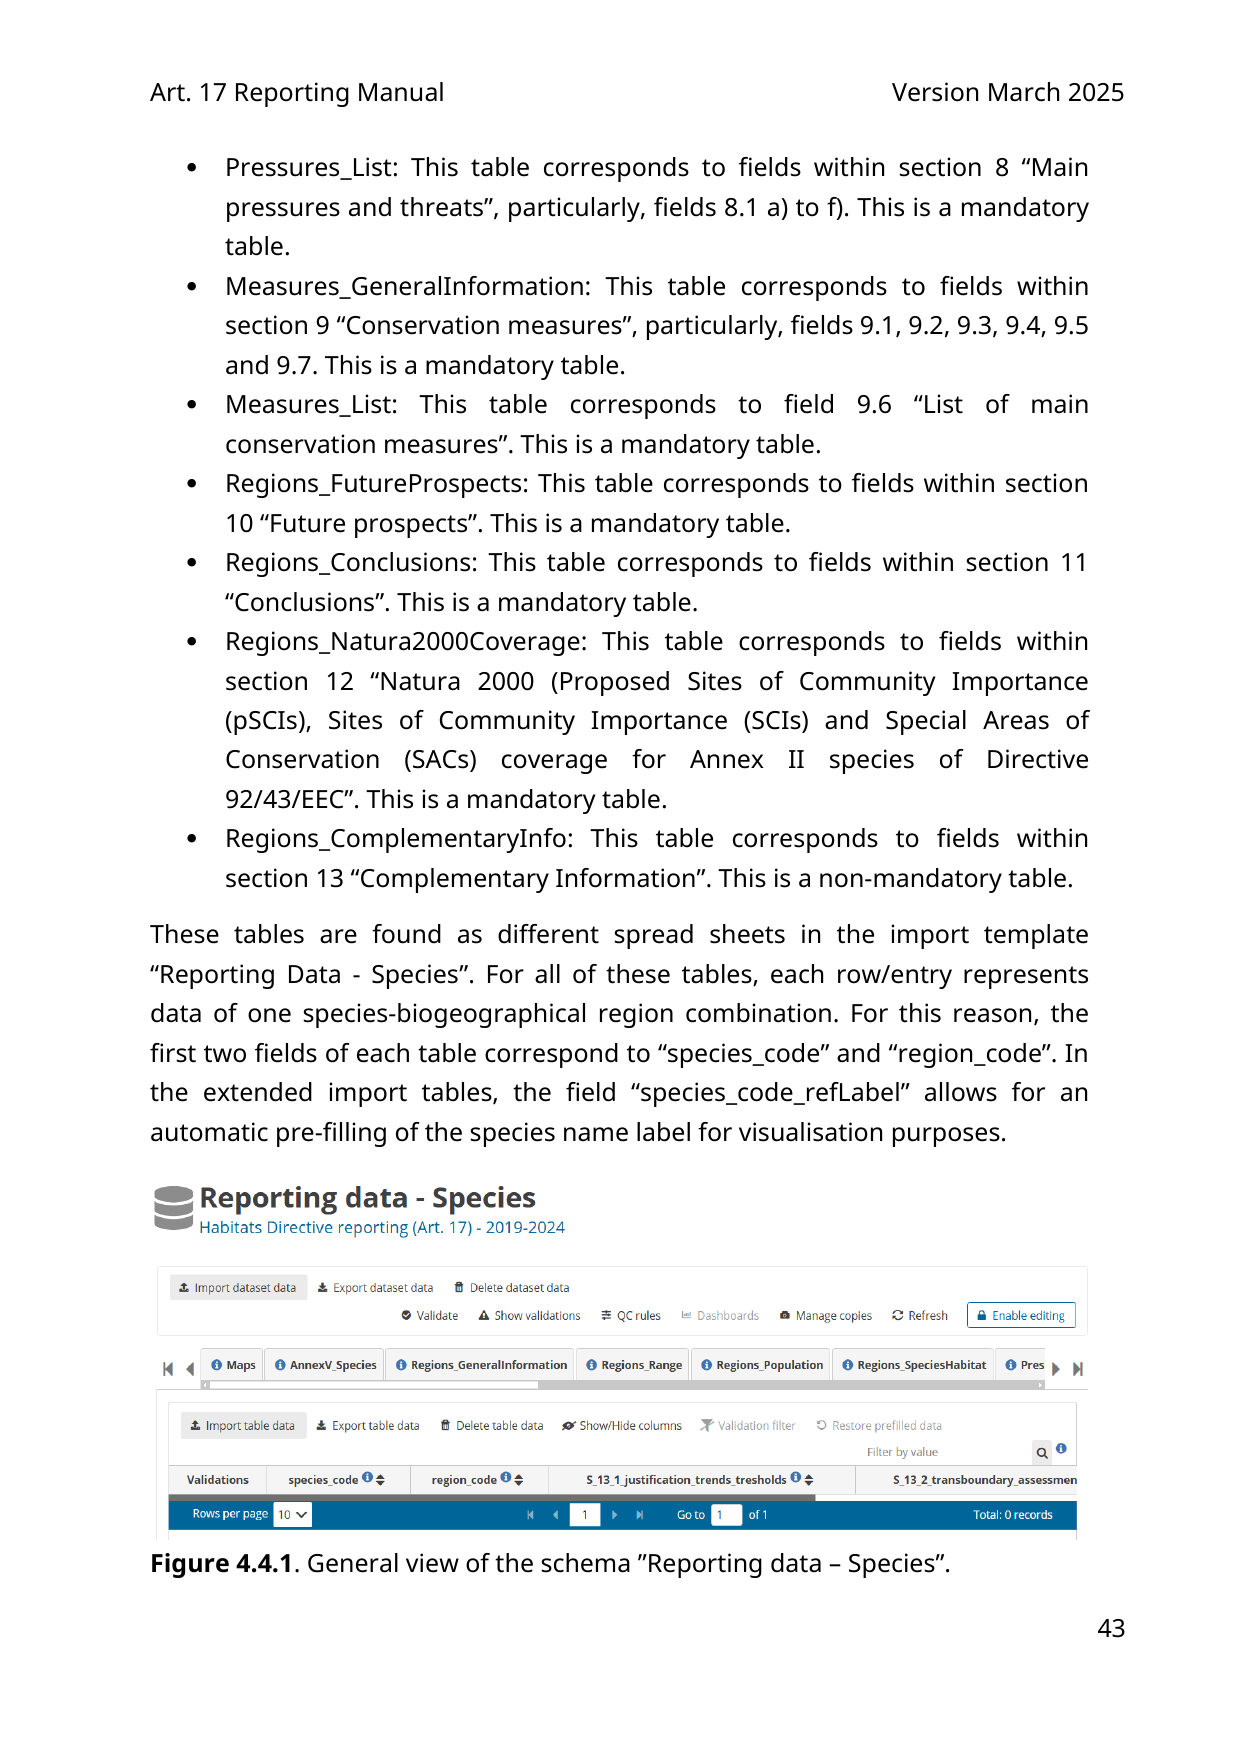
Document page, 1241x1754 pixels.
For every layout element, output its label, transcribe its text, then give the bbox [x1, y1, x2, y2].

list Regions_ComplementaryInfo: This table corresponds to fields within section 13 “Complementary Information”. This is a non-mandatory table. [187, 821, 1090, 895]
text Figure 4.4.1. General view of the schema ”Reporting data – Species”. [150, 1545, 1090, 1579]
text These tables are found as different spread sheets in the import template “Reporting Data - Species”. For all of these tables, each row/entry represents data of one species-biogeographical region combination. For this reason, the first two fields of each table correspond to “species_code” and “region_code”. In the extended import tables, the field “species_code_refLabel” allows for an automatic pre-filling of the species name label for visualisation purposes. [150, 917, 1090, 1148]
list Regions_FutureProspects: This table corresponds to fields within section 10 “Future prospects”. This is a mandatory table. [187, 466, 1090, 539]
list Regions_Conclusions: This table corresponds to fields within section 11 “Conclusions”. This is a mandatory table. [187, 545, 1090, 618]
list Measures_List: This table corresponds to field 9.6 “List of main conservation measures”. This is a mandatory table. [187, 387, 1090, 460]
picture [150, 1178, 1089, 1540]
list Regions_Natura2000Coverage: This table corresponds to fields within section 12 “Natura 2000 (Proposed Sites of Community Importance (pSCIs), Sites of Community Importance (SCIs) and Special Areas of Conservation (SACs) coverage for Annex II species of Directive 92/43/EEC”. This is a mandatory table. [187, 624, 1090, 816]
list Measures_GeneralInformation: This table corresponds to fields within section 9 “Conservation measures”, particularly, fields 9.1, 9.2, 9.3, 9.4, 9.5 and 9.7. This is a mandatory table. [187, 268, 1090, 381]
list Pressures_List: This table corresponds to fields within section 8 “Main pressures and threats”, particularly, fields 8.1 a) to f). This is a mandatory table. [187, 150, 1090, 263]
